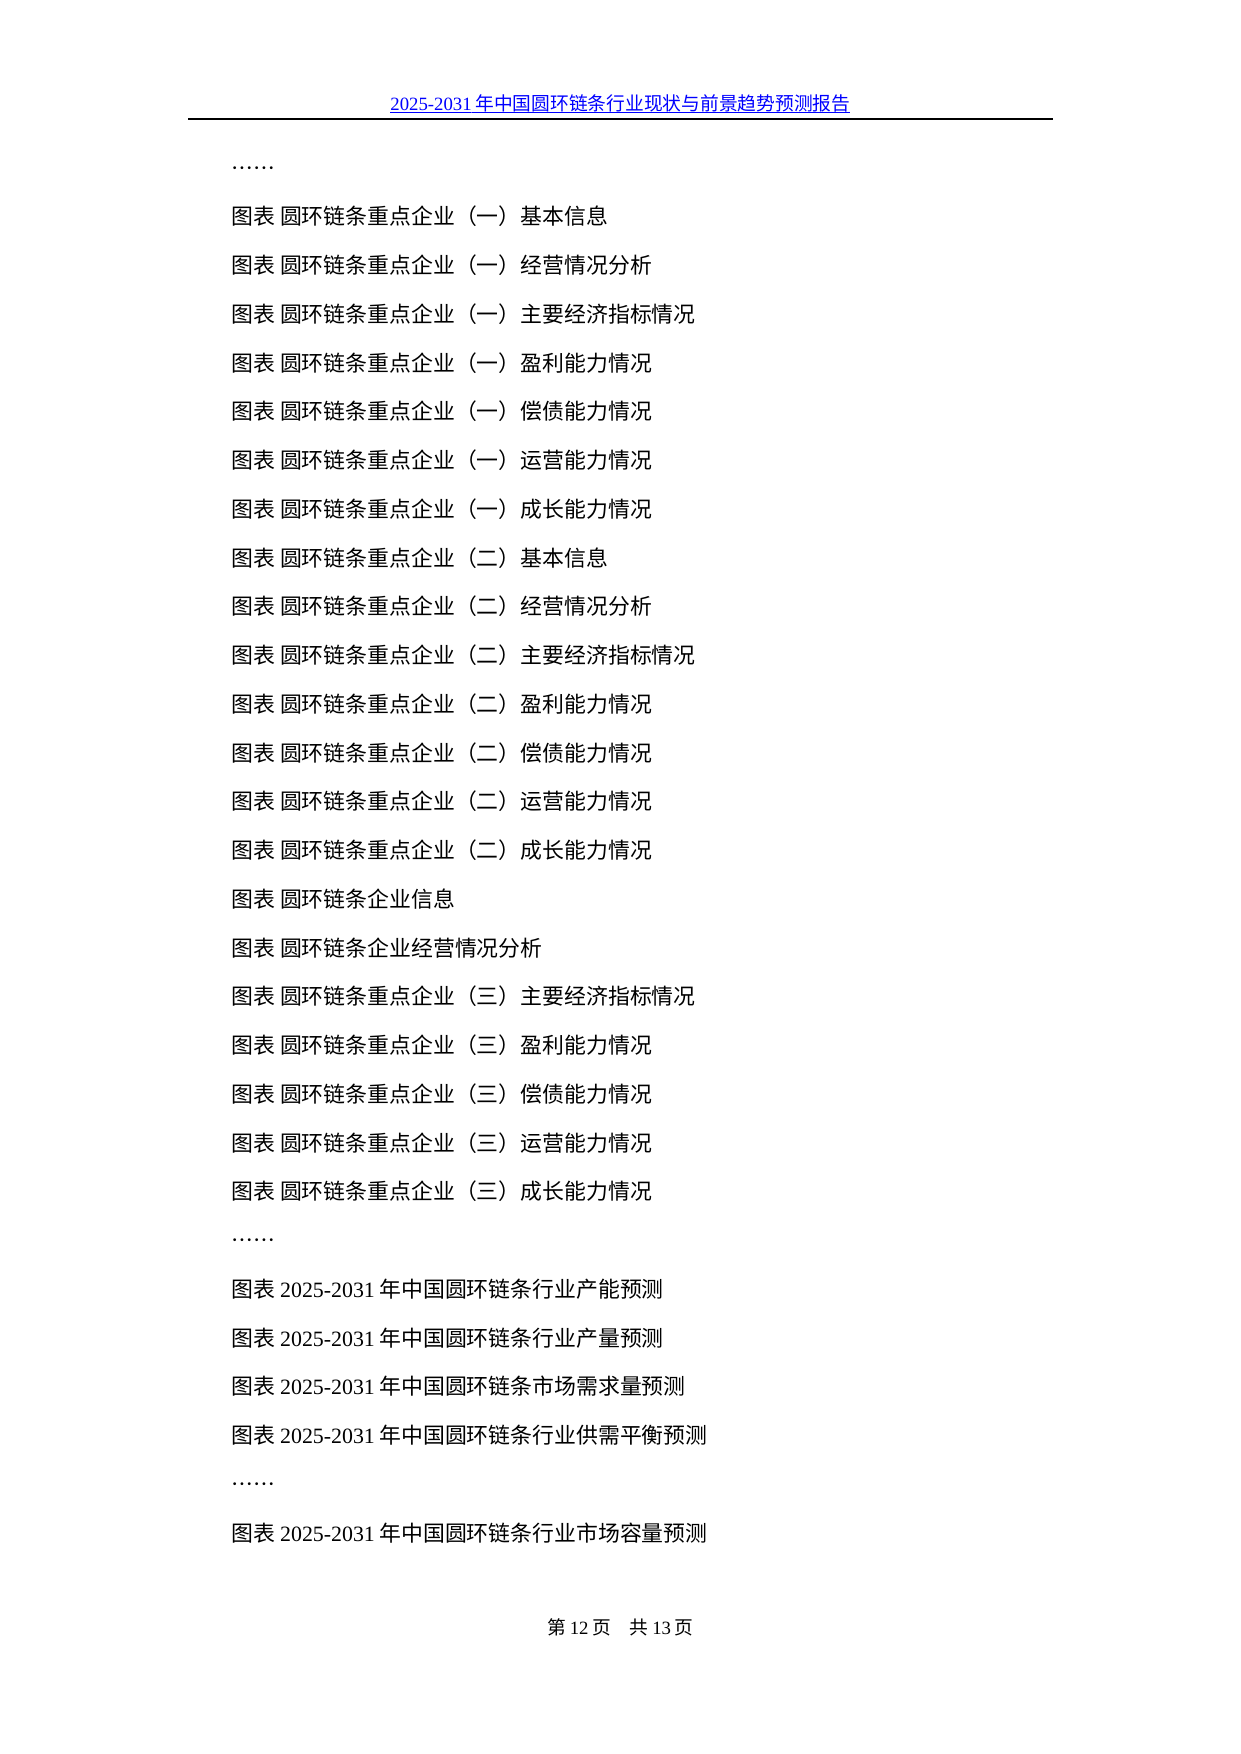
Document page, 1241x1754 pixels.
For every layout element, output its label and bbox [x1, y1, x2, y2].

text [187, 150, 1053, 1548]
